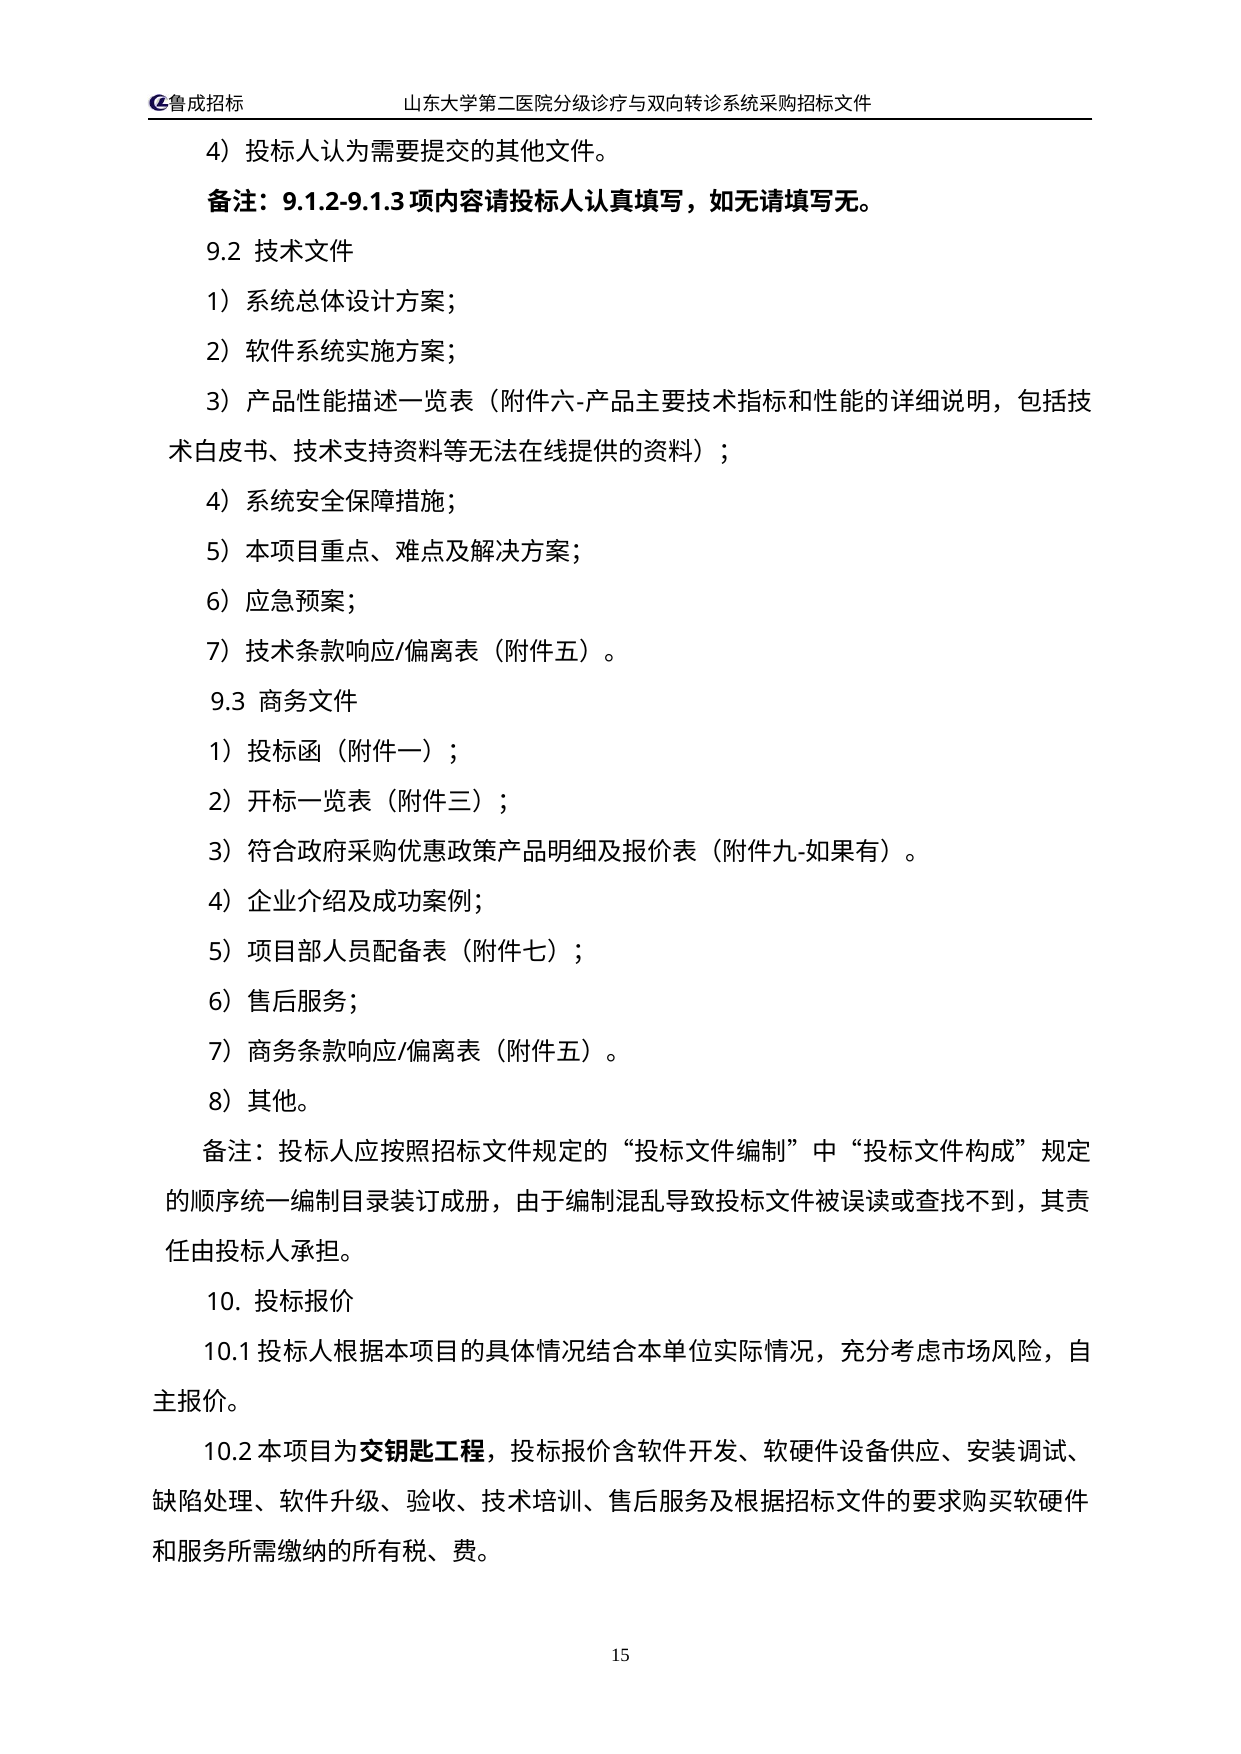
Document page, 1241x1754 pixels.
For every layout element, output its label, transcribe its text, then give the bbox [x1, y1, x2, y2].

list 3）符合政府采购优惠政策产品明细及报价表（附件九-如果有）。 [158, 821, 1092, 871]
list 4）投标人认为需要提交的其他文件。 [168, 121, 1092, 171]
list 7）技术条款响应/偏离表（附件五）。 [168, 621, 1092, 671]
list 5）项目部人员配备表（附件七）； [158, 921, 1092, 971]
list 1）投标函（附件一）； [158, 721, 1092, 771]
list 10.1投标人根据本项目的具体情况结合本单位实际情况，充分考虑市场风险，自主报价。 [153, 1321, 1092, 1421]
list 10.2本项目为交钥匙工程，投标报价含软件开发、软硬件设备供应、安装调试、缺陷处理、软件升级、验收、技术培训、售后服务及根据招标文件的要求购买软硬件和服务所需缴纳的所有税、费。 [153, 1421, 1092, 1571]
list 8）其他。 [158, 1071, 1092, 1121]
list 备注：投标人应按照招标文件规定的“投标文件编制”中“投标文件构成”规定的顺序统一编制目录装订成册，由于编制混乱导致投标文件被误读或查找不到，其责任由投标人承担。 [165, 1121, 1092, 1271]
list 4）企业介绍及成功案例； [158, 871, 1092, 921]
text 9.3 商务文件 [148, 671, 1092, 721]
list 1）系统总体设计方案； [168, 271, 1092, 321]
text 备注：9.1.2-9.1.3项内容请投标人认真填写，如无请填写无。 [207, 171, 1092, 221]
list 7）商务条款响应/偏离表（附件五）。 [158, 1021, 1092, 1071]
list 3）产品性能描述一览表（附件六-产品主要技术指标和性能的详细说明，包括技术白皮书、技术支持资料等无法在线提供的资料）； [168, 371, 1092, 471]
list 2）开标一览表（附件三）； [158, 771, 1092, 821]
list 5）本项目重点、难点及解决方案； [168, 521, 1092, 571]
picture [147, 94, 169, 111]
list 2）软件系统实施方案； [168, 321, 1092, 371]
list 9.2 技术文件 [168, 221, 1092, 271]
list 4）系统安全保障措施； [168, 471, 1092, 521]
list 6）售后服务； [158, 971, 1092, 1021]
list 6）应急预案； [168, 571, 1092, 621]
list 10. 投标报价 [168, 1271, 1092, 1321]
